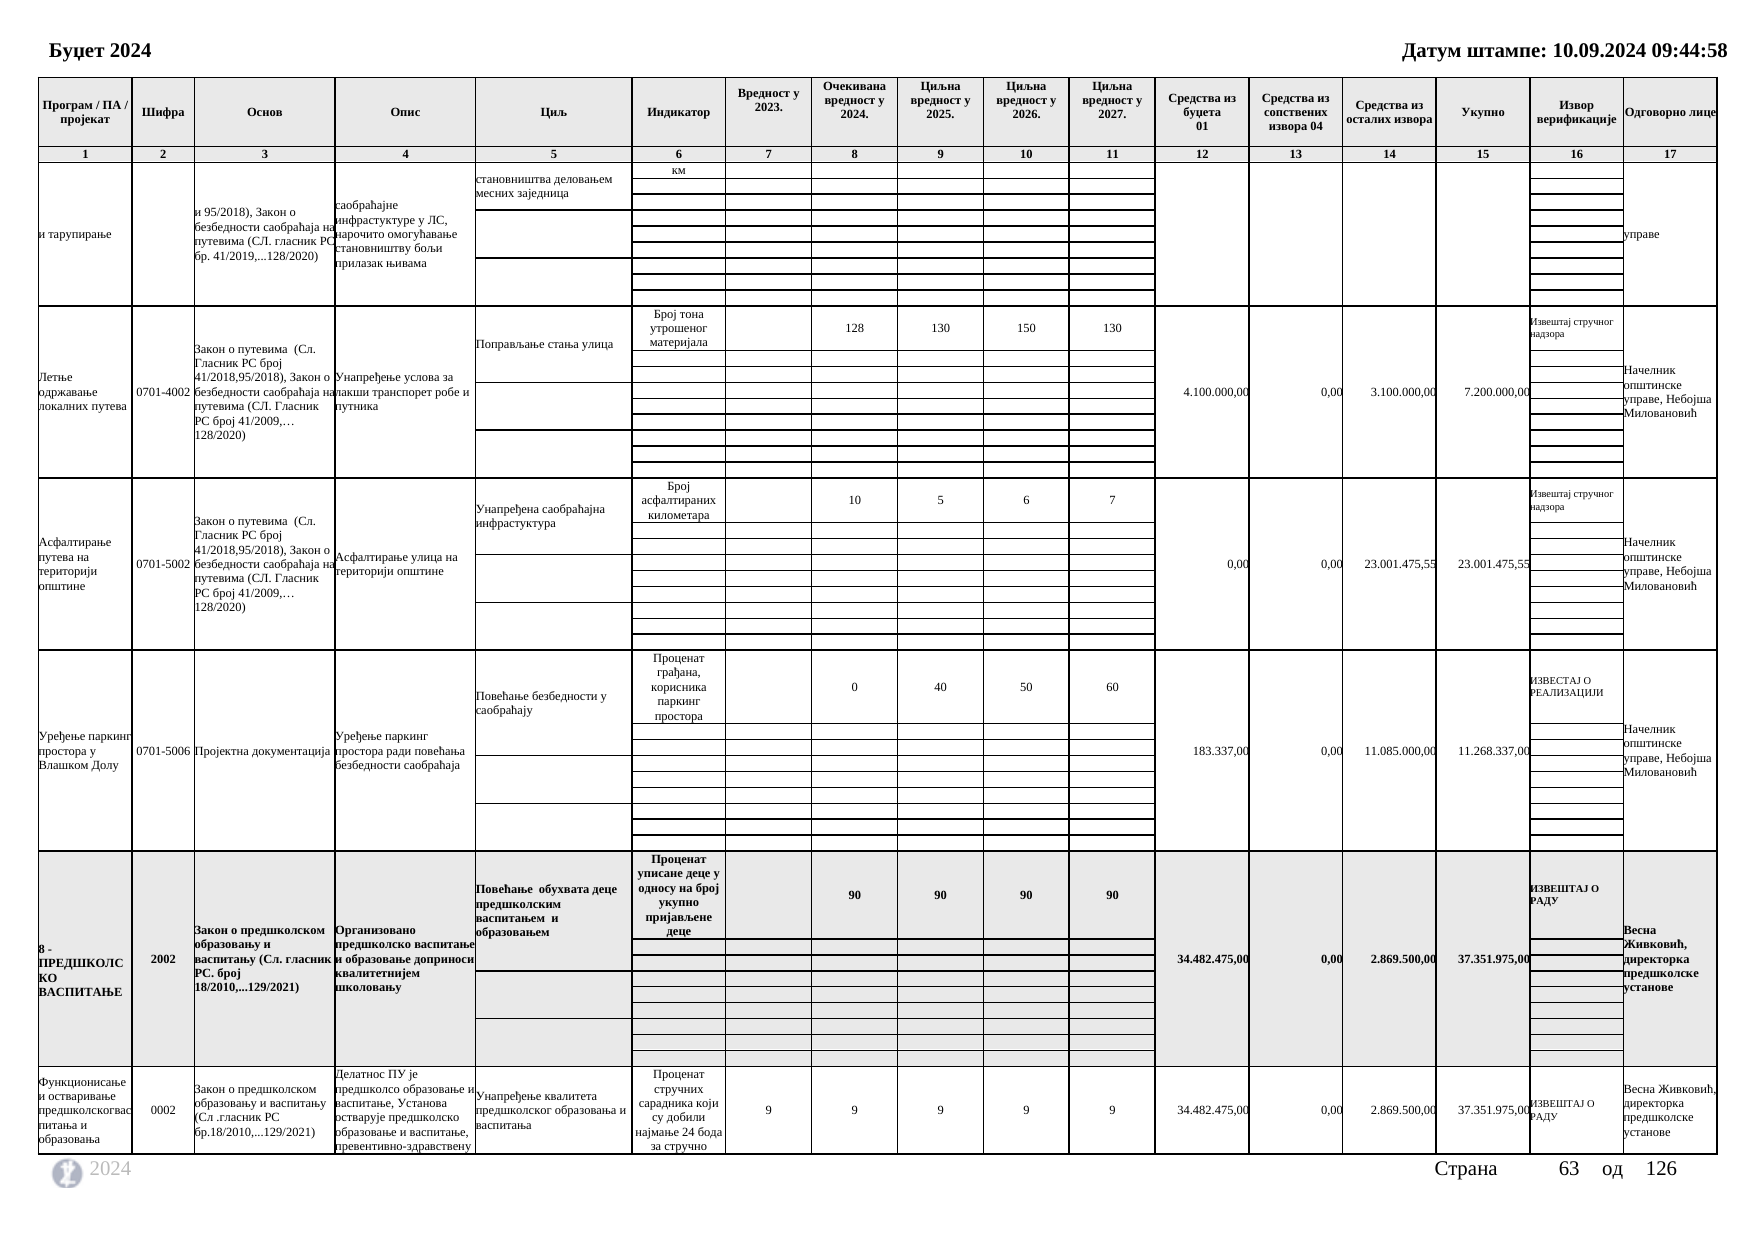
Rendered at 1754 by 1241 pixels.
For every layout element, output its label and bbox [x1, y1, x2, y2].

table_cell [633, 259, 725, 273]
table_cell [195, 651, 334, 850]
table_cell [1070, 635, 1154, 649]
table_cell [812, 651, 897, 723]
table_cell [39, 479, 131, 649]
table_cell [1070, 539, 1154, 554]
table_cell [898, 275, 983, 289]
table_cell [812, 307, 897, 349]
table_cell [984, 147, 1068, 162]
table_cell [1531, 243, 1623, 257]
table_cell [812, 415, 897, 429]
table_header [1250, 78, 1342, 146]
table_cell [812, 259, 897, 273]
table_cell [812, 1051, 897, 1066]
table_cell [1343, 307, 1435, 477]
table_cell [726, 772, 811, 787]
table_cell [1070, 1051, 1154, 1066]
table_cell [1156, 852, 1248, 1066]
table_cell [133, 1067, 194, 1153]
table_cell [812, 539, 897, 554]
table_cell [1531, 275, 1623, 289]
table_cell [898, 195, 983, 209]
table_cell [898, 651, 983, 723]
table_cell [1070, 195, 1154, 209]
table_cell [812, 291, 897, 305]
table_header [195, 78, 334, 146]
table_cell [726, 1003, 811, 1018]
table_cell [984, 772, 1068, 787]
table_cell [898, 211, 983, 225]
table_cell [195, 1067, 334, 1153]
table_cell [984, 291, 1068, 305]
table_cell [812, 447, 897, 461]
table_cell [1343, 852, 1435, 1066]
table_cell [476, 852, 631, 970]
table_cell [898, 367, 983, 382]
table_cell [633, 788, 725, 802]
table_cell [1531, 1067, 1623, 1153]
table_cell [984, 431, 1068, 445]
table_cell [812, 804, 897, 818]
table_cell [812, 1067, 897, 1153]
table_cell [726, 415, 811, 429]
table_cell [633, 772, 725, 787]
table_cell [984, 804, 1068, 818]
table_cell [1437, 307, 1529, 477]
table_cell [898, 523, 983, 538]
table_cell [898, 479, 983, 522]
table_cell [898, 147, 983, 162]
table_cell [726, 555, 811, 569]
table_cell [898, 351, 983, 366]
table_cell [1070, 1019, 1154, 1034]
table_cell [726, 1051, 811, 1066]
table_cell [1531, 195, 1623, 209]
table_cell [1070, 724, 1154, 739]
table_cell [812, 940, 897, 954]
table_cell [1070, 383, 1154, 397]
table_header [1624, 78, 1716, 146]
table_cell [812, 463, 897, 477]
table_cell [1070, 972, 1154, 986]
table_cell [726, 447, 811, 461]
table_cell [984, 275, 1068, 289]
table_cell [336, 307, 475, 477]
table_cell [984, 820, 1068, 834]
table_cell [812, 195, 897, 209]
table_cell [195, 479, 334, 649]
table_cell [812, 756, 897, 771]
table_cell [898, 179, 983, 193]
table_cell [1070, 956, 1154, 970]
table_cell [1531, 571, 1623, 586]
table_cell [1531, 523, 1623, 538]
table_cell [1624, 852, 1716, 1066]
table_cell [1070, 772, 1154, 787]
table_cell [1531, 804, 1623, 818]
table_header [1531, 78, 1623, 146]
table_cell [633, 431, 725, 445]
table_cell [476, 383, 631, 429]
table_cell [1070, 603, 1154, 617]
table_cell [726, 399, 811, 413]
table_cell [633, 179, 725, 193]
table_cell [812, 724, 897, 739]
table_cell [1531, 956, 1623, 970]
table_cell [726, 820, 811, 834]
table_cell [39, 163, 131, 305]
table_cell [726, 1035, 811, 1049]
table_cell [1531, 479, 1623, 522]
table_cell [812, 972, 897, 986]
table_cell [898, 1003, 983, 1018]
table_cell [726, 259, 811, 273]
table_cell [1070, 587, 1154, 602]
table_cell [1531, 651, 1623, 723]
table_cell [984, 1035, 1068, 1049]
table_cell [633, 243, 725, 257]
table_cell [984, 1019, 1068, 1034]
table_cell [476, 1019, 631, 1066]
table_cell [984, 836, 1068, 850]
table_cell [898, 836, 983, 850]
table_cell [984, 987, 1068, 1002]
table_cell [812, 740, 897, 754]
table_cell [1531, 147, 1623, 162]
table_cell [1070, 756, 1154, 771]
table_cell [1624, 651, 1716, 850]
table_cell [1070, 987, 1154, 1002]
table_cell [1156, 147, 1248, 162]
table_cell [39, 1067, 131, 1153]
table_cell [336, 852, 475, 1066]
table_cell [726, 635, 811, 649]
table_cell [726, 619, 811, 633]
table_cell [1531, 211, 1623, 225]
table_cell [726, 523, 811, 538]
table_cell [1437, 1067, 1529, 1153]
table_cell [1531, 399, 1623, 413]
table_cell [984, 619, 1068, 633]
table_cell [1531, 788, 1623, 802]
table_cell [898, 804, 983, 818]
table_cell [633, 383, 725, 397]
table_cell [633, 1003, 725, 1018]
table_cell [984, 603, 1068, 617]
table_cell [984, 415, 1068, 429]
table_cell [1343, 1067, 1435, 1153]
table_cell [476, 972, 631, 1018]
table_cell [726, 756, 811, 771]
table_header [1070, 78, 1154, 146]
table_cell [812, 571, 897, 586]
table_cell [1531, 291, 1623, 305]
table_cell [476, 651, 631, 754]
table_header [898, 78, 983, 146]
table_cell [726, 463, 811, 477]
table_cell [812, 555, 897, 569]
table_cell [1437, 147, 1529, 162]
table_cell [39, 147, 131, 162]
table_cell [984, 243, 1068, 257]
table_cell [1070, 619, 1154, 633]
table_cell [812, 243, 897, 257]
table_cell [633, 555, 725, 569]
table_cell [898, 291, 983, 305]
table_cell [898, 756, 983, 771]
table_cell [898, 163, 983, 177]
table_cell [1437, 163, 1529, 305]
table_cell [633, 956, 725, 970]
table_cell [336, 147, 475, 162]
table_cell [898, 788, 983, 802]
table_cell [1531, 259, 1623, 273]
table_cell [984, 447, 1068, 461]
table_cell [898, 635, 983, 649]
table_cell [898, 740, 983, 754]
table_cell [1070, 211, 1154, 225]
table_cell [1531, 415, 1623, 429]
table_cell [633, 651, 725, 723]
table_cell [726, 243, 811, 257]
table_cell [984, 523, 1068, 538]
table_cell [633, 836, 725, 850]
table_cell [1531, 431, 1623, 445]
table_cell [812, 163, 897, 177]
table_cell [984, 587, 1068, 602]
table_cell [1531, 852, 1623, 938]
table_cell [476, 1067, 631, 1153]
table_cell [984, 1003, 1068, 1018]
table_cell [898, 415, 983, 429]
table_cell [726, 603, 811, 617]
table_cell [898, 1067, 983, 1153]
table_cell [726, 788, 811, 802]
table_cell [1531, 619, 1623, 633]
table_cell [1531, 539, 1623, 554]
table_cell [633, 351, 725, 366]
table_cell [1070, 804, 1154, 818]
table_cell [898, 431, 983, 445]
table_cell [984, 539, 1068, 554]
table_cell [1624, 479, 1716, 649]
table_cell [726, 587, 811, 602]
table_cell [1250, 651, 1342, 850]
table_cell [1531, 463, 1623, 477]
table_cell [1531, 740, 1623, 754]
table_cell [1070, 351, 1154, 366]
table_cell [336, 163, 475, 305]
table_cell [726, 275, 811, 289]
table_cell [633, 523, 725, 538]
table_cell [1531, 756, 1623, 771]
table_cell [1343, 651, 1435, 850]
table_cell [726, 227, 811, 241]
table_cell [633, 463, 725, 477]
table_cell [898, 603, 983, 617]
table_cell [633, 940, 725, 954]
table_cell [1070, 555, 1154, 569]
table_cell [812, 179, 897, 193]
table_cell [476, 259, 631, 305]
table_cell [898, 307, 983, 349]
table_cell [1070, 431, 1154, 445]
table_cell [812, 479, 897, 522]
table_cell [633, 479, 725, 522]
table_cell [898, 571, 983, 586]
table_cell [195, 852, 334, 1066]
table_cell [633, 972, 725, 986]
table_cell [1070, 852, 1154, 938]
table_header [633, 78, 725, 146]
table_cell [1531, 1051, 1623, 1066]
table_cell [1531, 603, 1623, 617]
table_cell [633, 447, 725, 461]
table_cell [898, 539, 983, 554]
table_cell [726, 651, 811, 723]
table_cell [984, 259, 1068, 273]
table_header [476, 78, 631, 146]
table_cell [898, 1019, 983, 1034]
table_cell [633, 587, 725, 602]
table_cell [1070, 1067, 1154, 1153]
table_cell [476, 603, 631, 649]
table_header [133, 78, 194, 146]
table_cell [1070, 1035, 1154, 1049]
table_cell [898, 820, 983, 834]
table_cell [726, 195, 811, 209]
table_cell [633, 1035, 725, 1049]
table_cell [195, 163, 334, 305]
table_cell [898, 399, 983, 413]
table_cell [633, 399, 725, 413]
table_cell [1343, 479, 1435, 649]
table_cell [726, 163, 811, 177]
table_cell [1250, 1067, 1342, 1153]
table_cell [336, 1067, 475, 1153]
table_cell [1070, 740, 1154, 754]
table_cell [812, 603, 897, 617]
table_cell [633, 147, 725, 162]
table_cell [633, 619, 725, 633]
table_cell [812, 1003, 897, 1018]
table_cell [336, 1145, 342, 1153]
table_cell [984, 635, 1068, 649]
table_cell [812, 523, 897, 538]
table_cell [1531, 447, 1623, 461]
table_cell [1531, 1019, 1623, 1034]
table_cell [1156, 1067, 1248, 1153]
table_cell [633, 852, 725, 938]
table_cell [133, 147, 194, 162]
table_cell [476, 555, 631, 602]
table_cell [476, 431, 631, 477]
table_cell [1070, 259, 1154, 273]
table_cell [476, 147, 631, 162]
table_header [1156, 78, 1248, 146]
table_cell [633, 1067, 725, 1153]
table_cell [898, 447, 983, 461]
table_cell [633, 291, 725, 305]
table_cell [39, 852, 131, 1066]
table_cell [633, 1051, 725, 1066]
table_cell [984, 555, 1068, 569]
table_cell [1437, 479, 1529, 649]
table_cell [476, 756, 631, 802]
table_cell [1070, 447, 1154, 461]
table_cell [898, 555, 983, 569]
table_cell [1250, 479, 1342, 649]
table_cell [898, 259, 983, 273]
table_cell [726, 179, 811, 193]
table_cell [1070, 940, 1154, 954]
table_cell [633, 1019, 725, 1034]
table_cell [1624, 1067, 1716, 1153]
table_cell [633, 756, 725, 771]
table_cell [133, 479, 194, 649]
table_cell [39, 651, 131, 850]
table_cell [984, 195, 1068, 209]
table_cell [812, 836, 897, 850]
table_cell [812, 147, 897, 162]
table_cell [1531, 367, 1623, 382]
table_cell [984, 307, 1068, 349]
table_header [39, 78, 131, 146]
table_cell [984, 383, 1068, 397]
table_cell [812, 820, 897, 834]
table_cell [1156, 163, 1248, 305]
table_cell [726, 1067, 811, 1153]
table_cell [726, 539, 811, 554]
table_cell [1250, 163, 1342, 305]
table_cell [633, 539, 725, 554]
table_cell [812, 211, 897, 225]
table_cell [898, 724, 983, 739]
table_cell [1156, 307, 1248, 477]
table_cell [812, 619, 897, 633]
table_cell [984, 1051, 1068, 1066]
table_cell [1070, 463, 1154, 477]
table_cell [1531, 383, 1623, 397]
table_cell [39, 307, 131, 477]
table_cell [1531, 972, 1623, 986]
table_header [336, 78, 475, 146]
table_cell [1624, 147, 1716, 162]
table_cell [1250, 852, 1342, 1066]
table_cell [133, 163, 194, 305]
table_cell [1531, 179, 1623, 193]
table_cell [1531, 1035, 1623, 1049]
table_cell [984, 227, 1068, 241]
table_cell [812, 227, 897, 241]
picture [48, 1155, 87, 1188]
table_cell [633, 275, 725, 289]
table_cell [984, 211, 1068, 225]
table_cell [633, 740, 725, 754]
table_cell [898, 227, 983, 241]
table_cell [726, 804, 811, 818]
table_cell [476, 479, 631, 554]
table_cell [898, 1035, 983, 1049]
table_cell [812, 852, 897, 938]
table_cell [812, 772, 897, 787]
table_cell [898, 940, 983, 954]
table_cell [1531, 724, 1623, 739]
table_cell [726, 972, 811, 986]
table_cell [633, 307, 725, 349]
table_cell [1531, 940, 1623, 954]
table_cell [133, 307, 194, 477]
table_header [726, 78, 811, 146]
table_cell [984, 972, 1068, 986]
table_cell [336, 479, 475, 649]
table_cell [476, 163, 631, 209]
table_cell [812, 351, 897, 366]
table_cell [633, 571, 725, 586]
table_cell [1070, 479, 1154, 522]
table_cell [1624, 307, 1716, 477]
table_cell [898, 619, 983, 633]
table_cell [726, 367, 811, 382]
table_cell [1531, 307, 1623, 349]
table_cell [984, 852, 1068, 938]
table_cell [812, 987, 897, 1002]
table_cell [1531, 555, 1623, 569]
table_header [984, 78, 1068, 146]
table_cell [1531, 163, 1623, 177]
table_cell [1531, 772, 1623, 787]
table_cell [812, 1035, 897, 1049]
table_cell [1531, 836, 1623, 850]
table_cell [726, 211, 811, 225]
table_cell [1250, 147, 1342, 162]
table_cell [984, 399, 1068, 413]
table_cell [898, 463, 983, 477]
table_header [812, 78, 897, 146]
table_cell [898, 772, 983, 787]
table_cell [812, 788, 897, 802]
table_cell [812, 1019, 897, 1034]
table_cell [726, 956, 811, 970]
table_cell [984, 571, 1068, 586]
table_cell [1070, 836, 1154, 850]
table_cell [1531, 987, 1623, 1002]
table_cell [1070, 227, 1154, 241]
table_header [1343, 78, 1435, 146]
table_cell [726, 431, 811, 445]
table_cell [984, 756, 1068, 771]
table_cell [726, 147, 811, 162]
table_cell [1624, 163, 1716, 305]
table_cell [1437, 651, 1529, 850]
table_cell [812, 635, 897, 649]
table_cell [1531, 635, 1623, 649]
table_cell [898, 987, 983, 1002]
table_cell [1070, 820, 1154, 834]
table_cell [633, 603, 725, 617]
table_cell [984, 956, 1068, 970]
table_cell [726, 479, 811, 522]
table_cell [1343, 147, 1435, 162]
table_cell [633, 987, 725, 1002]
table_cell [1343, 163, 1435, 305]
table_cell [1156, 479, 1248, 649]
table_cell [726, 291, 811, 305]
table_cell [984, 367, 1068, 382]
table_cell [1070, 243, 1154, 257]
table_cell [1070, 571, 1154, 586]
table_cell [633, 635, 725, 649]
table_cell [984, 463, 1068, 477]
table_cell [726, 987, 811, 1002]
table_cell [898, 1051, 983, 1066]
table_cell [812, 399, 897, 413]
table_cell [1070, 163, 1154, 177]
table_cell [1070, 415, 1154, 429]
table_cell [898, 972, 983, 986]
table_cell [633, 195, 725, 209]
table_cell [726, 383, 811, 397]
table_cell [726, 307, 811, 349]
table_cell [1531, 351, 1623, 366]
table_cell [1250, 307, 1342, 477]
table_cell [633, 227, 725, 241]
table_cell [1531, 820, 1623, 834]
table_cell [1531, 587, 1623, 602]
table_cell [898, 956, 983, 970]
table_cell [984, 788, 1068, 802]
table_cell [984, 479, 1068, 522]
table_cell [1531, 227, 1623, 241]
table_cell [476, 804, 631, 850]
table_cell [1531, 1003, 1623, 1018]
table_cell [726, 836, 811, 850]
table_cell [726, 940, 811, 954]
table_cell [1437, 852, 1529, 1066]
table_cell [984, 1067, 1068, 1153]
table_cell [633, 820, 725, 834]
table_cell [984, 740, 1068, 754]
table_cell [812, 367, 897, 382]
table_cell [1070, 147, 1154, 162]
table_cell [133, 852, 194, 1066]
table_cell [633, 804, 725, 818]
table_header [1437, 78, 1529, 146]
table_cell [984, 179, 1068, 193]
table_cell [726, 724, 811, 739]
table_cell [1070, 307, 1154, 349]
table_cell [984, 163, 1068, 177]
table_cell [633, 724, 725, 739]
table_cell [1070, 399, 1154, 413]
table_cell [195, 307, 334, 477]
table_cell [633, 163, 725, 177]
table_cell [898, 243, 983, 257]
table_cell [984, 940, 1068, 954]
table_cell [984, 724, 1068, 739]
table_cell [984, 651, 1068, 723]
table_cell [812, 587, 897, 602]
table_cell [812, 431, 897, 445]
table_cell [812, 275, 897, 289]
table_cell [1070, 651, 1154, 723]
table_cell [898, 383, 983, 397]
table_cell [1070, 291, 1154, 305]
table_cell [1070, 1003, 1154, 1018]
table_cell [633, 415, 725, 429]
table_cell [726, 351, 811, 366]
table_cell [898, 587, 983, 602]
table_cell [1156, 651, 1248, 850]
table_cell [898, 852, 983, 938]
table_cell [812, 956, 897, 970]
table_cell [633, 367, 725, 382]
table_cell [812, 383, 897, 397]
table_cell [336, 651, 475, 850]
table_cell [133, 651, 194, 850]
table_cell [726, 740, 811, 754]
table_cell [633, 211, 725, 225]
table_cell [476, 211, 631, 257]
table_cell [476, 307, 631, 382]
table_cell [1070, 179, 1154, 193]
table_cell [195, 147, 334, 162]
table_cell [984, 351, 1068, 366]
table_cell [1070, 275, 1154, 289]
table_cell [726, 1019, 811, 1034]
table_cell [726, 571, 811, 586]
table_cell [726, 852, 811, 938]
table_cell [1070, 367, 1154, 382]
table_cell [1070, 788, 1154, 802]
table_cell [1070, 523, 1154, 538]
